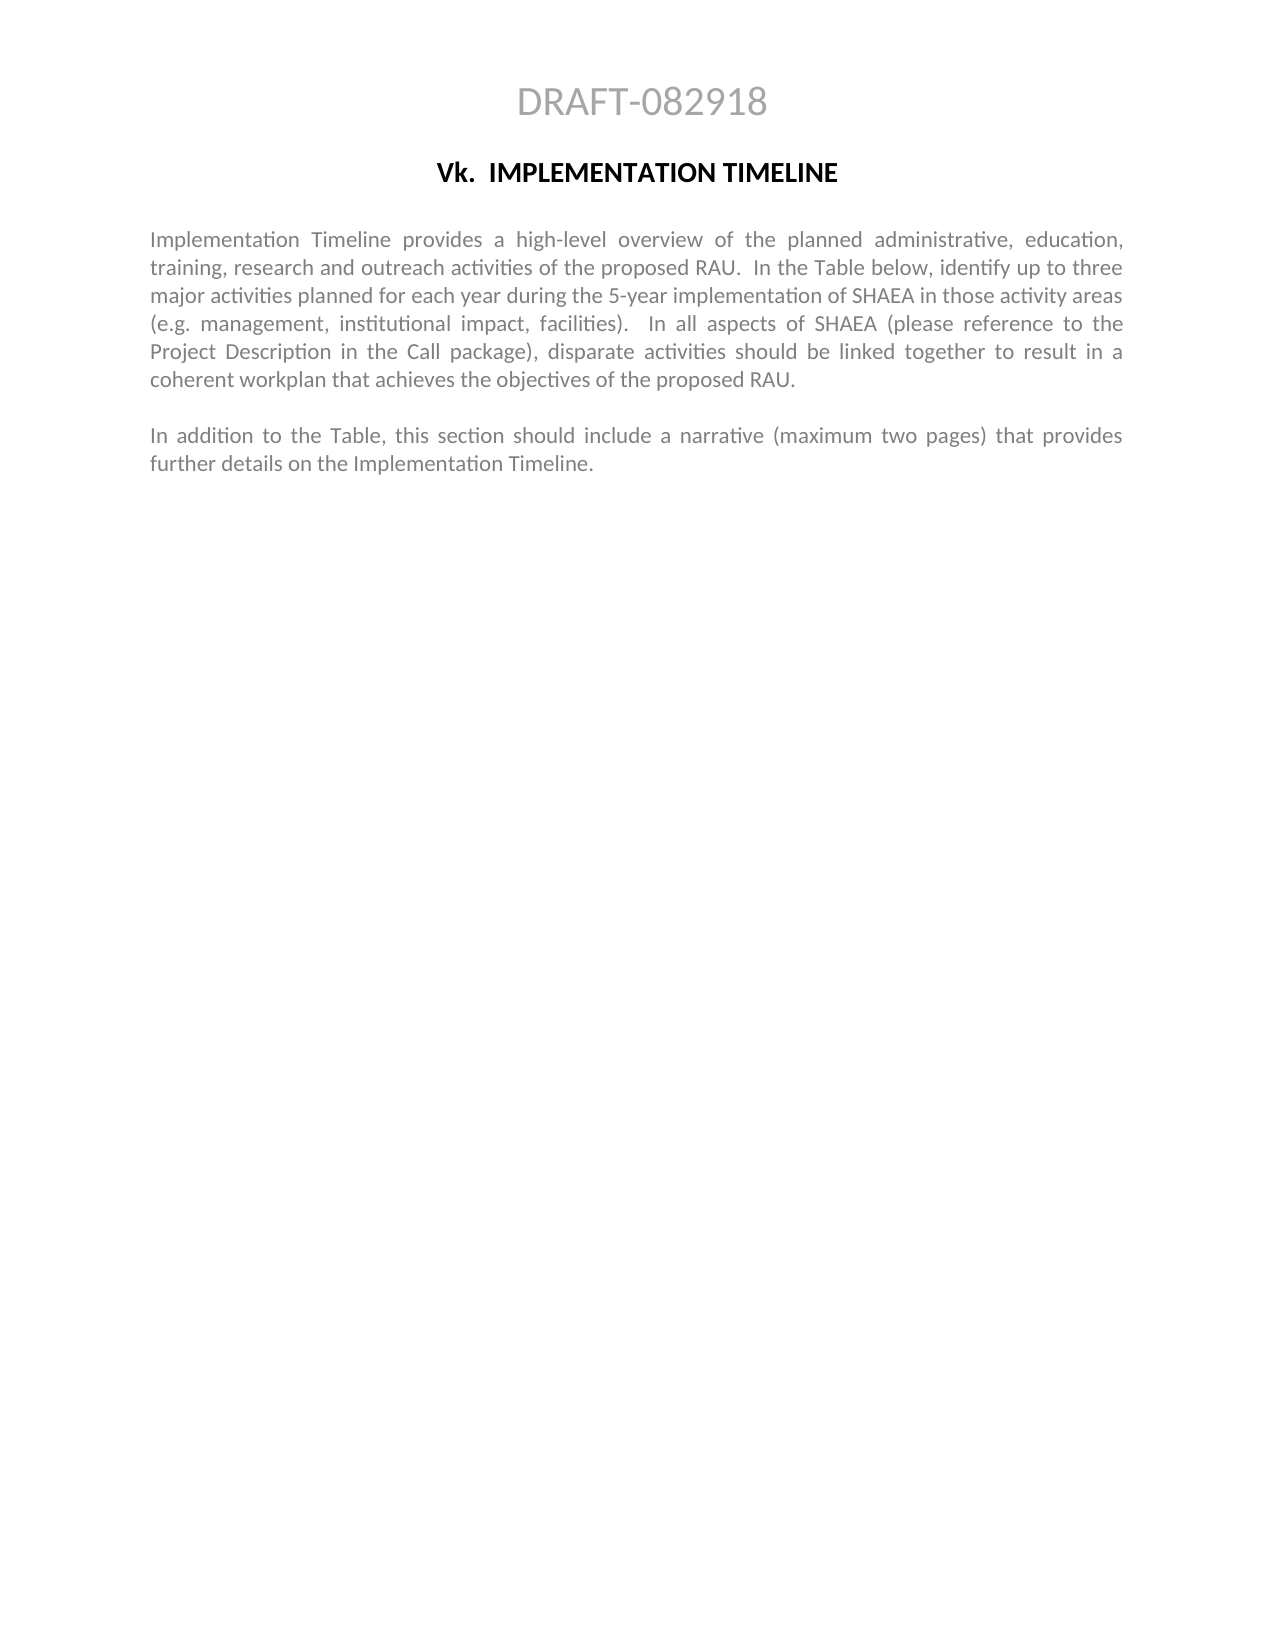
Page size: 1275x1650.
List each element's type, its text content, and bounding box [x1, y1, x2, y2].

text Implementation Timeline provides a high-level overview of the planned administrative, education, training, research and outreach activities of the proposed RAU. In the Table below, identify up to three major activities planned for each year during the 5-year implementation of SHAEA in those activity areas (e.g. management, institutional impact, facilities). In all aspects of SHAEA (please reference to the Project Description in the Call package), disparate activities should be linked together to result in a coherent workplan that achieves the objectives of the proposed RAU. [150, 225, 1125, 393]
text In addition to the Table, this section should include a narrative (maximum two pages) that provides further details on the Implementation Timeline. [150, 421, 1125, 477]
text Vk. IMPLEMENTATION TIMELINE [150, 154, 1125, 189]
